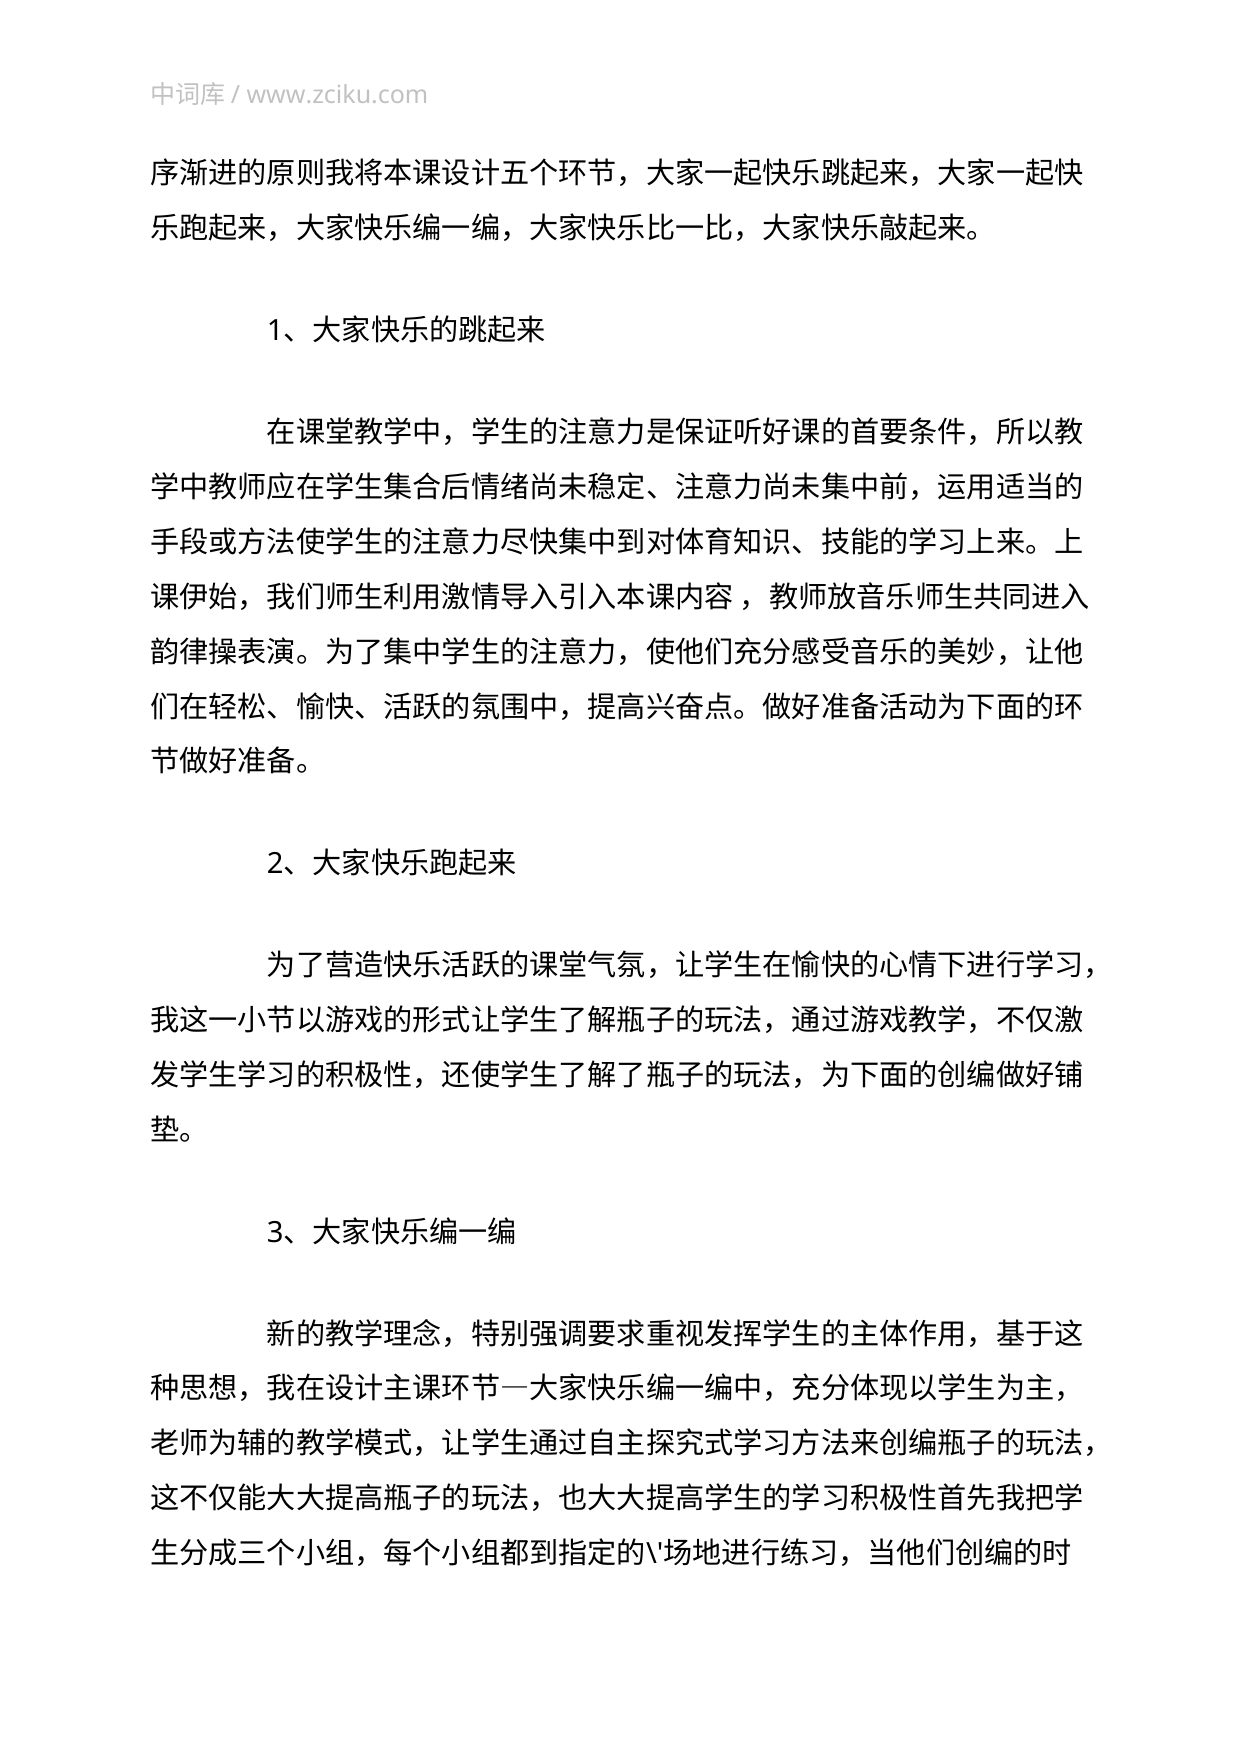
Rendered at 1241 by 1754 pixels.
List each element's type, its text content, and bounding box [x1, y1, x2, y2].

text 1、大家快乐的跳起来 [150, 307, 1090, 349]
text 为了营造快乐活跃的课堂气氛，让学生在愉快的心情下进行学习，我这一小节以游戏的形式让学生了解瓶子的玩法，通过游戏教学，不仅激发学生学习的积极性，还使学生了解了瓶子的玩法，为下面的创编做好铺垫。 [150, 942, 1090, 1149]
text 2、大家快乐跑起来 [150, 840, 1090, 882]
text 在课堂教学中，学生的注意力是保证听好课的首要条件，所以教学中教师应在学生集合后情绪尚未稳定、注意力尚未集中前，运用适当的手段或方法使学生的注意力尽快集中到对体育知识、技能的学习上来。上课伊始，我们师生利用激情导入引入本课内容 ，教师放音乐师生共同进入韵律操表演。为了集中学生的注意力，使他们充分感受音乐的美妙，让他们在轻松、愉快、活跃的氛围中，提高兴奋点。做好准备活动为下面的环节做好准备。 [150, 409, 1090, 780]
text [150, 150, 1090, 247]
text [150, 1310, 1090, 1572]
text 3、大家快乐编一编 [150, 1208, 1090, 1251]
